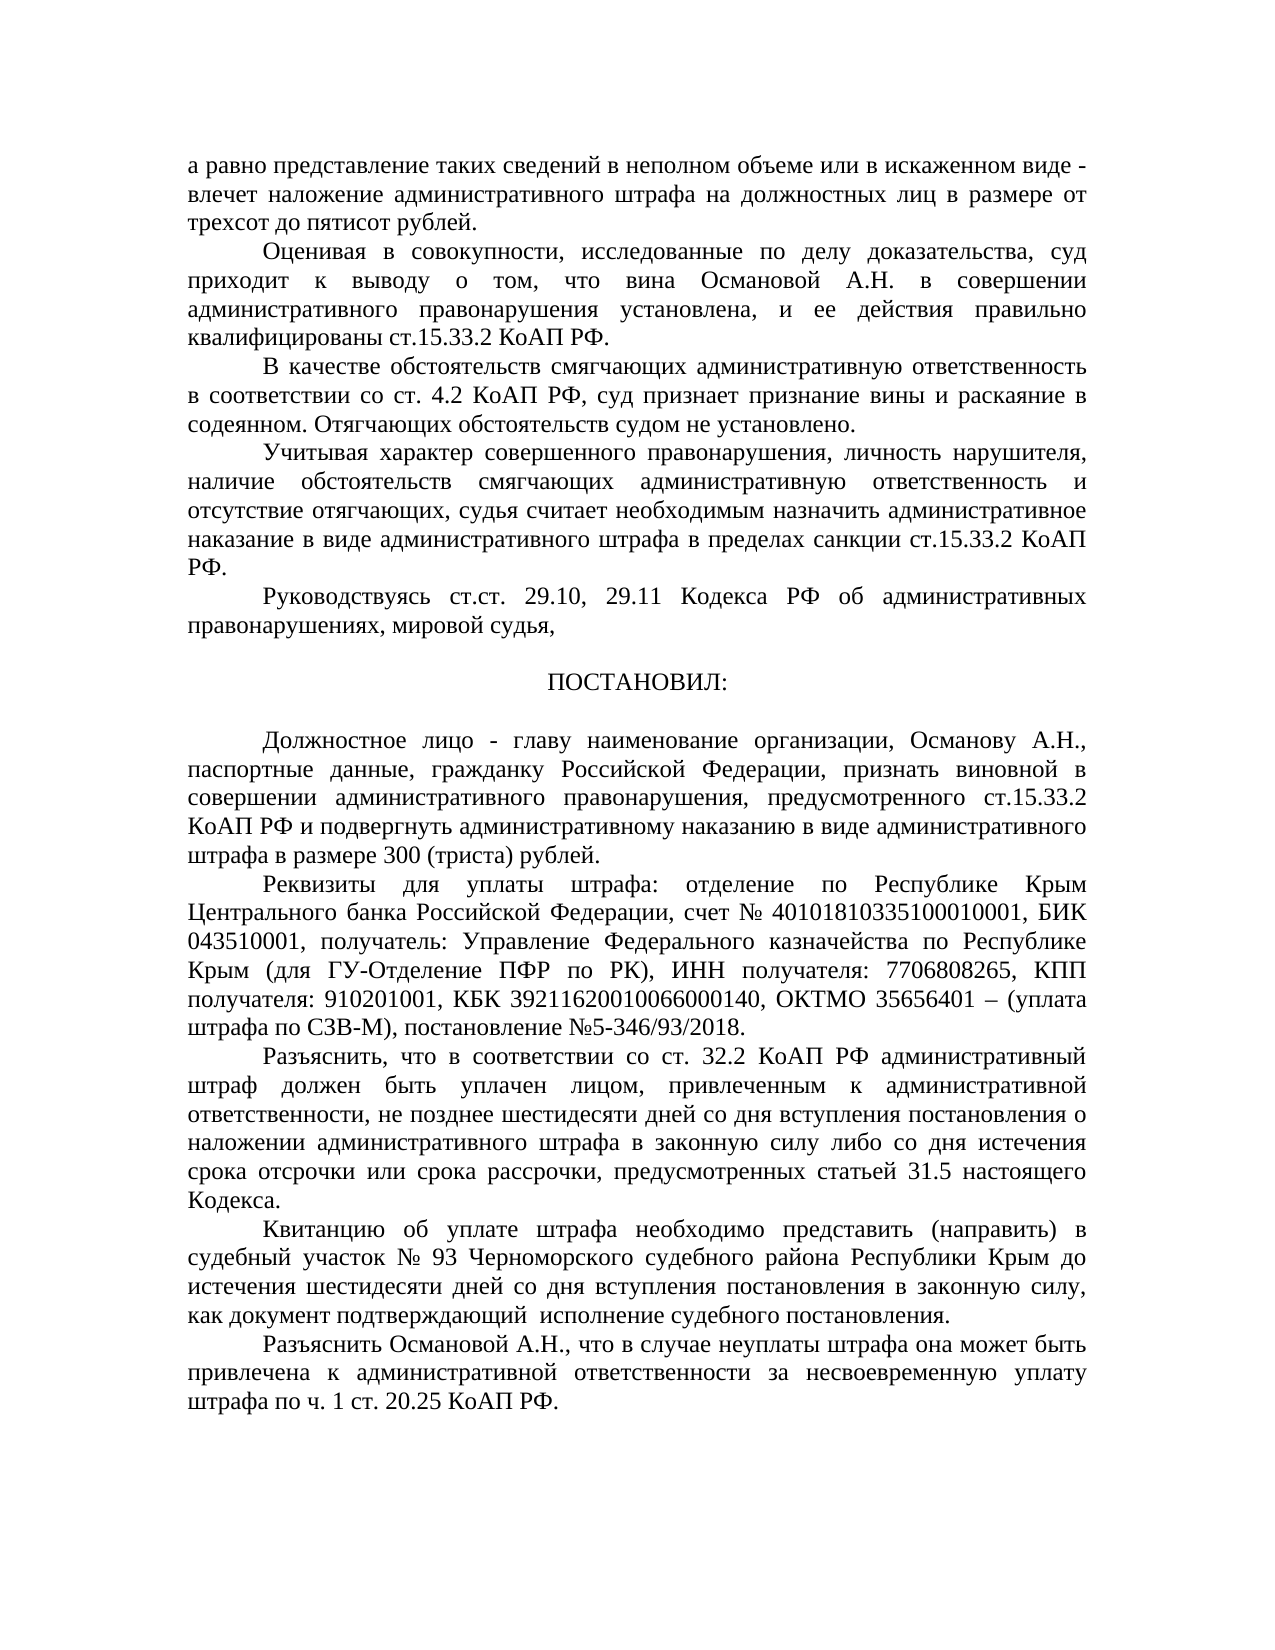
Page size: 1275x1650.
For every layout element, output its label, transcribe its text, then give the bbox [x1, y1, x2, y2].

text Реквизиты для уплаты штрафа: отделение по Республике Крым Центрального банка Российской Федерации, счет № 40101810335100010001, БИК 043510001, получатель: Управление Федерального казначейства по Республике Крым (для ГУ-Отделение ПФР по РК), ИНН получателя: 7706808265, КПП получателя: 910201001, КБК 39211620010066000140, ОКТМО 35656401 – (уплата штрафа по СЗВ-М), постановление №5-346/93/2018. [187, 869, 1087, 1041]
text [187, 150, 1087, 236]
text Разъяснить, что в соответствии со ст. 32.2 КоАП РФ административный штраф должен быть уплачен лицом, привлеченным к административной ответственности, не позднее шестидесяти дней со дня вступления постановления о наложении административного штрафа в законную силу либо со дня истечения срока отсрочки или срока рассрочки, предусмотренных статьей 31.5 настоящего Кодекса. [187, 1041, 1087, 1214]
text В качестве обстоятельств смягчающих административную ответственность в соответствии со ст. 4.2 КоАП РФ, суд признает признание вины и раскаяние в содеянном. Отягчающих обстоятельств судом не установлено. [187, 351, 1087, 437]
text ПОСТАНОВИЛ: [187, 667, 1087, 696]
text Руководствуясь ст.ст. 29.10, 29.11 Кодекса РФ об административных правонарушениях, мировой судья, [187, 581, 1087, 639]
text Учитывая характер совершенного правонарушения, личность нарушителя, наличие обстоятельств смягчающих административную ответственность и отсутствие отягчающих, судья считает необходимым назначить административное наказание в виде административного штрафа в пределах санкции ст.15.33.2 КоАП РФ. [187, 437, 1087, 581]
text Должностное лицо - главу наименование организации, Османову А.Н., паспортные данные, гражданку Российской Федерации, признать виновной в совершении административного правонарушения, предусмотренного ст.15.33.2 КоАП РФ и подвергнуть административному наказанию в виде административного штрафа в размере 300 (триста) рублей. [187, 725, 1087, 869]
text Оценивая в совокупности, исследованные по делу доказательства, суд приходит к выводу о том, что вина Османовой А.Н. в совершении административного правонарушения установлена, и ее действия правильно квалифицированы ст.15.33.2 КоАП РФ. [187, 236, 1087, 351]
text Квитанцию об уплате штрафа необходимо представить (направить) в судебный участок № 93 Черноморского судебного района Республики Крым до истечения шестидесяти дней со дня вступления постановления в законную силу, как документ подтверждающий исполнение судебного постановления. [187, 1214, 1087, 1329]
text Разъяснить Османовой А.Н., что в случае неуплаты штрафа она может быть привлечена к административной ответственности за несвоевременную уплату штрафа по ч. 1 ст. 20.25 КоАП РФ. [187, 1329, 1087, 1415]
